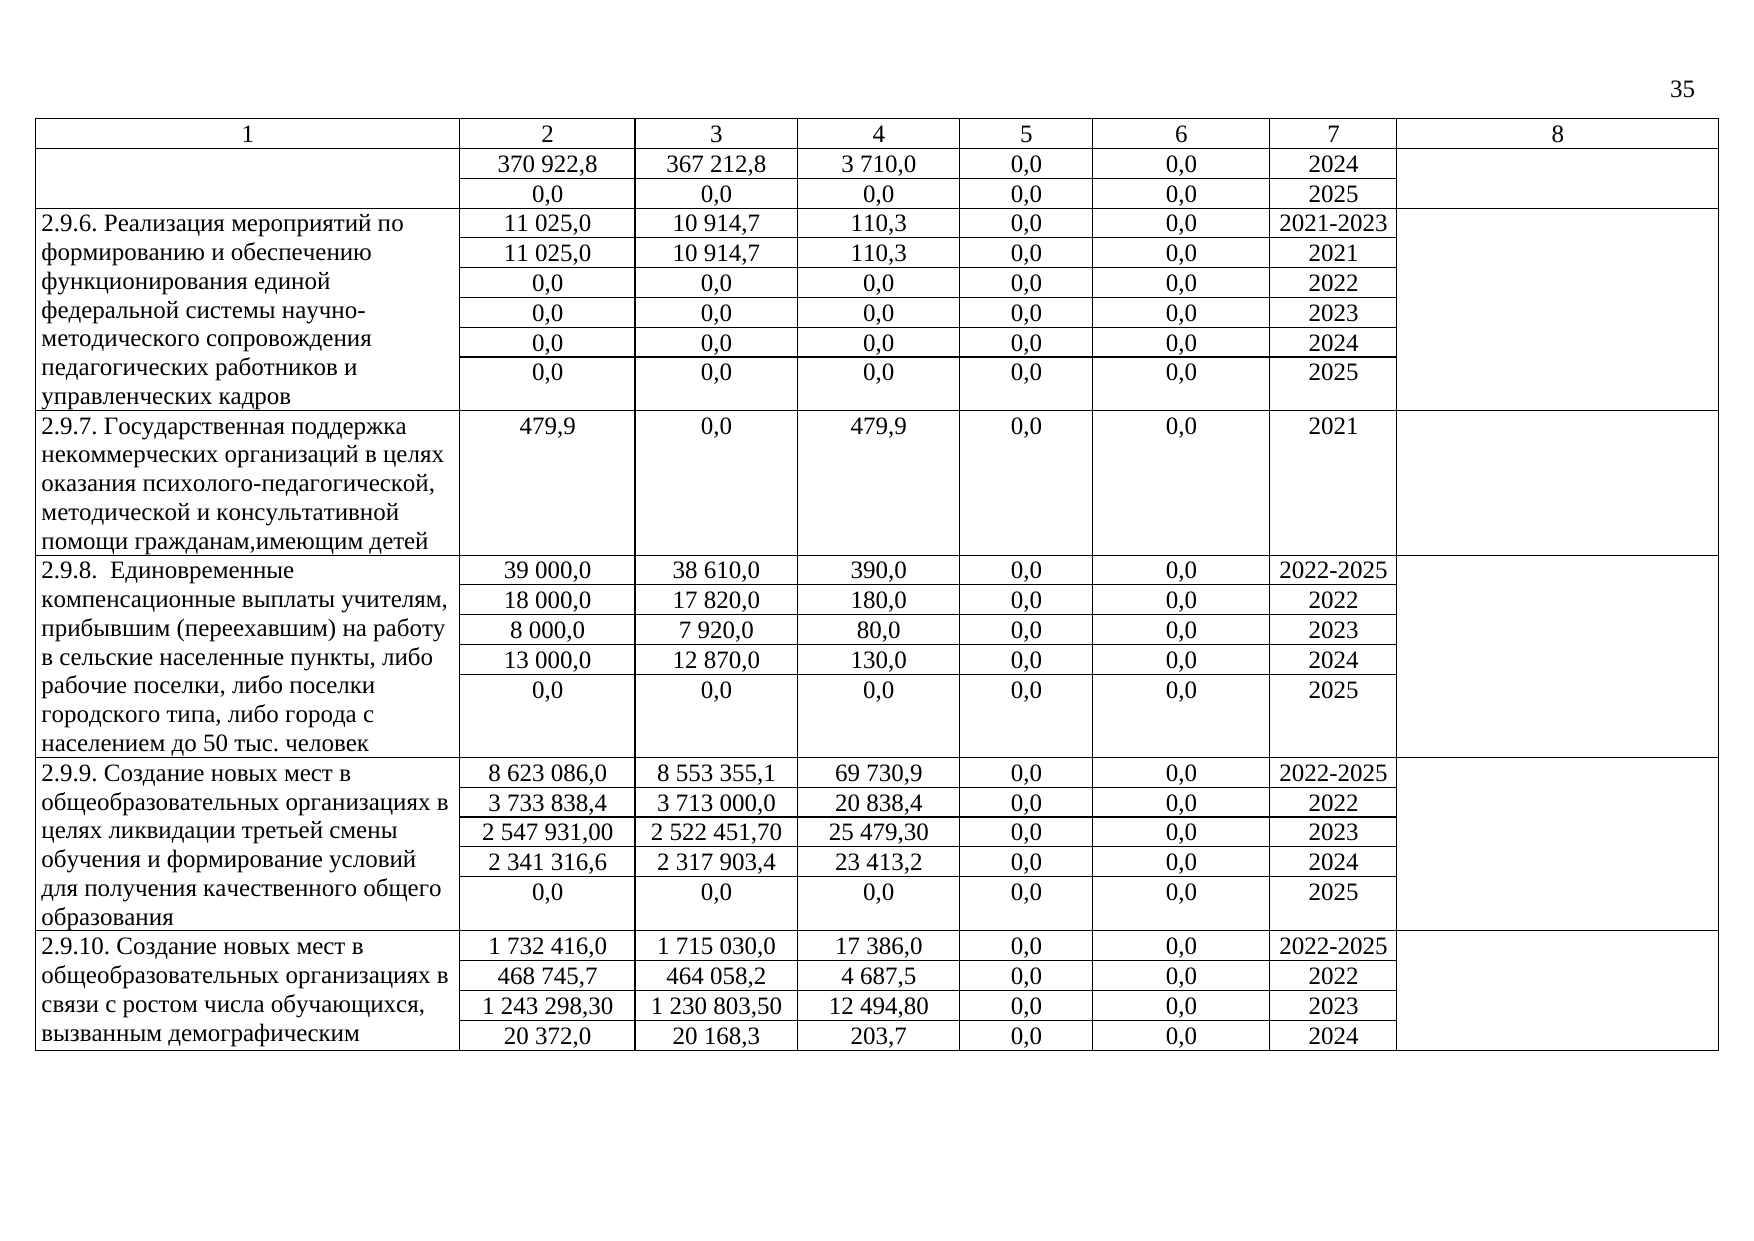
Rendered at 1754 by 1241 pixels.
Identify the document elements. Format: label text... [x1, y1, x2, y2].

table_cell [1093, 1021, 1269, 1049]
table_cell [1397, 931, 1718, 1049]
table_header 3 [636, 119, 797, 148]
table_cell 18 000,0 [460, 585, 634, 614]
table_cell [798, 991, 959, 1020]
table_cell 390,0 [798, 556, 959, 584]
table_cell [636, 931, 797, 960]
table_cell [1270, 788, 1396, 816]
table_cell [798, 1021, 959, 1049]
table_cell 0,0 [1093, 209, 1269, 237]
table_cell 2022-2025 [1270, 556, 1396, 584]
table_cell 10 914,7 [636, 209, 797, 237]
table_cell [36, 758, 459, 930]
table_cell 2024 [1270, 149, 1396, 178]
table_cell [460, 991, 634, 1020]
table_cell 0,0 [1093, 149, 1269, 178]
table_cell 0,0 [460, 358, 634, 410]
table_cell 0,0 [798, 179, 959, 207]
table_cell 2.9.7. Государственная поддержка некоммерческих организаций в целях оказания психолого-педагогической, методической и консультативной помощи гражданам,имеющим детей [36, 411, 459, 554]
table_cell 0,0 [798, 328, 959, 356]
table_cell 10 914,7 [636, 238, 797, 267]
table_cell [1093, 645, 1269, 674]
table_cell 0,0 [960, 238, 1092, 267]
table_cell 39 000,0 [460, 556, 634, 584]
table_header 1 [36, 119, 459, 148]
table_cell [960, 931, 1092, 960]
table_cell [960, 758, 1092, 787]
table_cell 0,0 [1093, 615, 1269, 644]
table_cell 367 212,8 [636, 149, 797, 178]
table_cell 2.9.8. Единовременные компенсационные выплаты учителям, прибывшим (переехавшим) на работу в сельские населенные пункты, либо рабочие поселки, либо поселки городского типа, либо города с населением до 50 тыс. человек [36, 556, 459, 757]
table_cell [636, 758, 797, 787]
table_cell 0,0 [960, 585, 1092, 614]
table_cell 0,0 [1093, 556, 1269, 584]
table_cell 80,0 [798, 615, 959, 644]
table_cell 0,0 [960, 411, 1092, 554]
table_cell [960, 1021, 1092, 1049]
table_cell [1397, 411, 1718, 554]
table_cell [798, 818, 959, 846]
table_cell 17 820,0 [636, 585, 797, 614]
table_cell 0,0 [960, 615, 1092, 644]
table_cell 0,0 [960, 149, 1092, 178]
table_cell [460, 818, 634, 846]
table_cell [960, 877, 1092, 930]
table_cell 0,0 [636, 268, 797, 297]
table_cell 2021-2023 [1270, 209, 1396, 237]
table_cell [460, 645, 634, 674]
table_cell 0,0 [798, 298, 959, 327]
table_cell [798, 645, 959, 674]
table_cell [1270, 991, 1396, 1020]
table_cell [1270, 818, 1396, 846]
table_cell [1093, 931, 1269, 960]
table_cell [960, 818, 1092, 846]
table_cell 0,0 [1093, 179, 1269, 207]
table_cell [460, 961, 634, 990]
table_cell 0,0 [960, 209, 1092, 237]
table_cell 370 922,8 [460, 149, 634, 178]
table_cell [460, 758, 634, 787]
table_header 8 [1397, 119, 1718, 148]
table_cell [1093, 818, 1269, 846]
table_cell 0,0 [960, 298, 1092, 327]
table_cell 479,9 [798, 411, 959, 554]
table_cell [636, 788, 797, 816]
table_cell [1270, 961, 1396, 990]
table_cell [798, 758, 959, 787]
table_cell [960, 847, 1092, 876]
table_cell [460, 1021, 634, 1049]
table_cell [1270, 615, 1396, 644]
table_cell 2024 [1270, 328, 1396, 356]
table_cell 0,0 [1093, 585, 1269, 614]
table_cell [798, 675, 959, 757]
table_header 6 [1093, 119, 1269, 148]
table_cell 0,0 [798, 268, 959, 297]
table_header 5 [960, 119, 1092, 148]
table_cell 0,0 [636, 179, 797, 207]
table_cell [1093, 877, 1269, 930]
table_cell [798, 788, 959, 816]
table_cell 0,0 [1093, 238, 1269, 267]
table_cell 110,3 [798, 209, 959, 237]
table_cell 0,0 [460, 179, 634, 207]
table_cell 2022 [1270, 585, 1396, 614]
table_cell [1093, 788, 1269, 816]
table_cell 479,9 [460, 411, 634, 554]
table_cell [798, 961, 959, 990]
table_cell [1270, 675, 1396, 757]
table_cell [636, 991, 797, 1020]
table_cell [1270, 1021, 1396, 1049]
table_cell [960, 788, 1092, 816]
table_cell 0,0 [636, 328, 797, 356]
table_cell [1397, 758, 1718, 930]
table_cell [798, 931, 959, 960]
table_cell 0,0 [636, 358, 797, 410]
table_cell 2022 [1270, 268, 1396, 297]
table_cell 0,0 [1093, 268, 1269, 297]
table_cell [1397, 556, 1718, 757]
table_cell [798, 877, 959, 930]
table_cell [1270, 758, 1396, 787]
table_cell 38 610,0 [636, 556, 797, 584]
table_cell 0,0 [960, 556, 1092, 584]
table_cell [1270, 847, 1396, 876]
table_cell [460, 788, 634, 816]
table_cell 8 000,0 [460, 615, 634, 644]
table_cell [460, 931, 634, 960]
table_cell 0,0 [460, 328, 634, 356]
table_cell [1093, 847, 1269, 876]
table_cell [1397, 209, 1718, 410]
table_cell 7 920,0 [636, 615, 797, 644]
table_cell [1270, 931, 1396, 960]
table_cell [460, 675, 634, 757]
table_cell 0,0 [960, 328, 1092, 356]
table_cell 11 025,0 [460, 209, 634, 237]
table_cell 11 025,0 [460, 238, 634, 267]
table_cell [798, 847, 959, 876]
table_cell 0,0 [1093, 328, 1269, 356]
table_cell 0,0 [960, 179, 1092, 207]
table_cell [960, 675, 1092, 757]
table_cell 2021 [1270, 411, 1396, 554]
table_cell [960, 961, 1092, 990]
table_cell 0,0 [460, 298, 634, 327]
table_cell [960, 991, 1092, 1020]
table_cell 3 710,0 [798, 149, 959, 178]
table_header 7 [1270, 119, 1396, 148]
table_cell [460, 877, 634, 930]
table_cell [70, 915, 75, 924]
table_cell 0,0 [1093, 411, 1269, 554]
table_header 2 [460, 119, 634, 148]
table_cell 0,0 [636, 298, 797, 327]
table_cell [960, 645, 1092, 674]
table_cell 0,0 [1093, 358, 1269, 410]
table_cell 0,0 [960, 358, 1092, 410]
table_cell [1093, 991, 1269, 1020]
table_cell 2.9.6. Реализация мероприятий по формированию и обеспечению функционирования единой федеральной системы научно-методического сопровождения педагогических работников и управленческих кадров [36, 209, 459, 410]
table_cell 0,0 [798, 358, 959, 410]
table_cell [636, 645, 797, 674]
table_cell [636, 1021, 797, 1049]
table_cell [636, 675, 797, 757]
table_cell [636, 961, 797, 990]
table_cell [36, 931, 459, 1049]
table_cell 0,0 [1093, 298, 1269, 327]
table_cell 180,0 [798, 585, 959, 614]
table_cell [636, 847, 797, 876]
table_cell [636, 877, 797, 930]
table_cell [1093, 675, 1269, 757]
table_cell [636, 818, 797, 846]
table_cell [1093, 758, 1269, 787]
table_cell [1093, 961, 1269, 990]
table_cell 2021 [1270, 238, 1396, 267]
table_cell 0,0 [460, 268, 634, 297]
table_cell 0,0 [960, 268, 1092, 297]
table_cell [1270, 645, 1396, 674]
table_cell 0,0 [636, 411, 797, 554]
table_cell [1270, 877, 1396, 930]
table_cell 2023 [1270, 298, 1396, 327]
table_cell 2025 [1270, 358, 1396, 410]
table_cell 2025 [1270, 179, 1396, 207]
table_header 4 [798, 119, 959, 148]
table_cell 110,3 [798, 238, 959, 267]
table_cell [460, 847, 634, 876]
